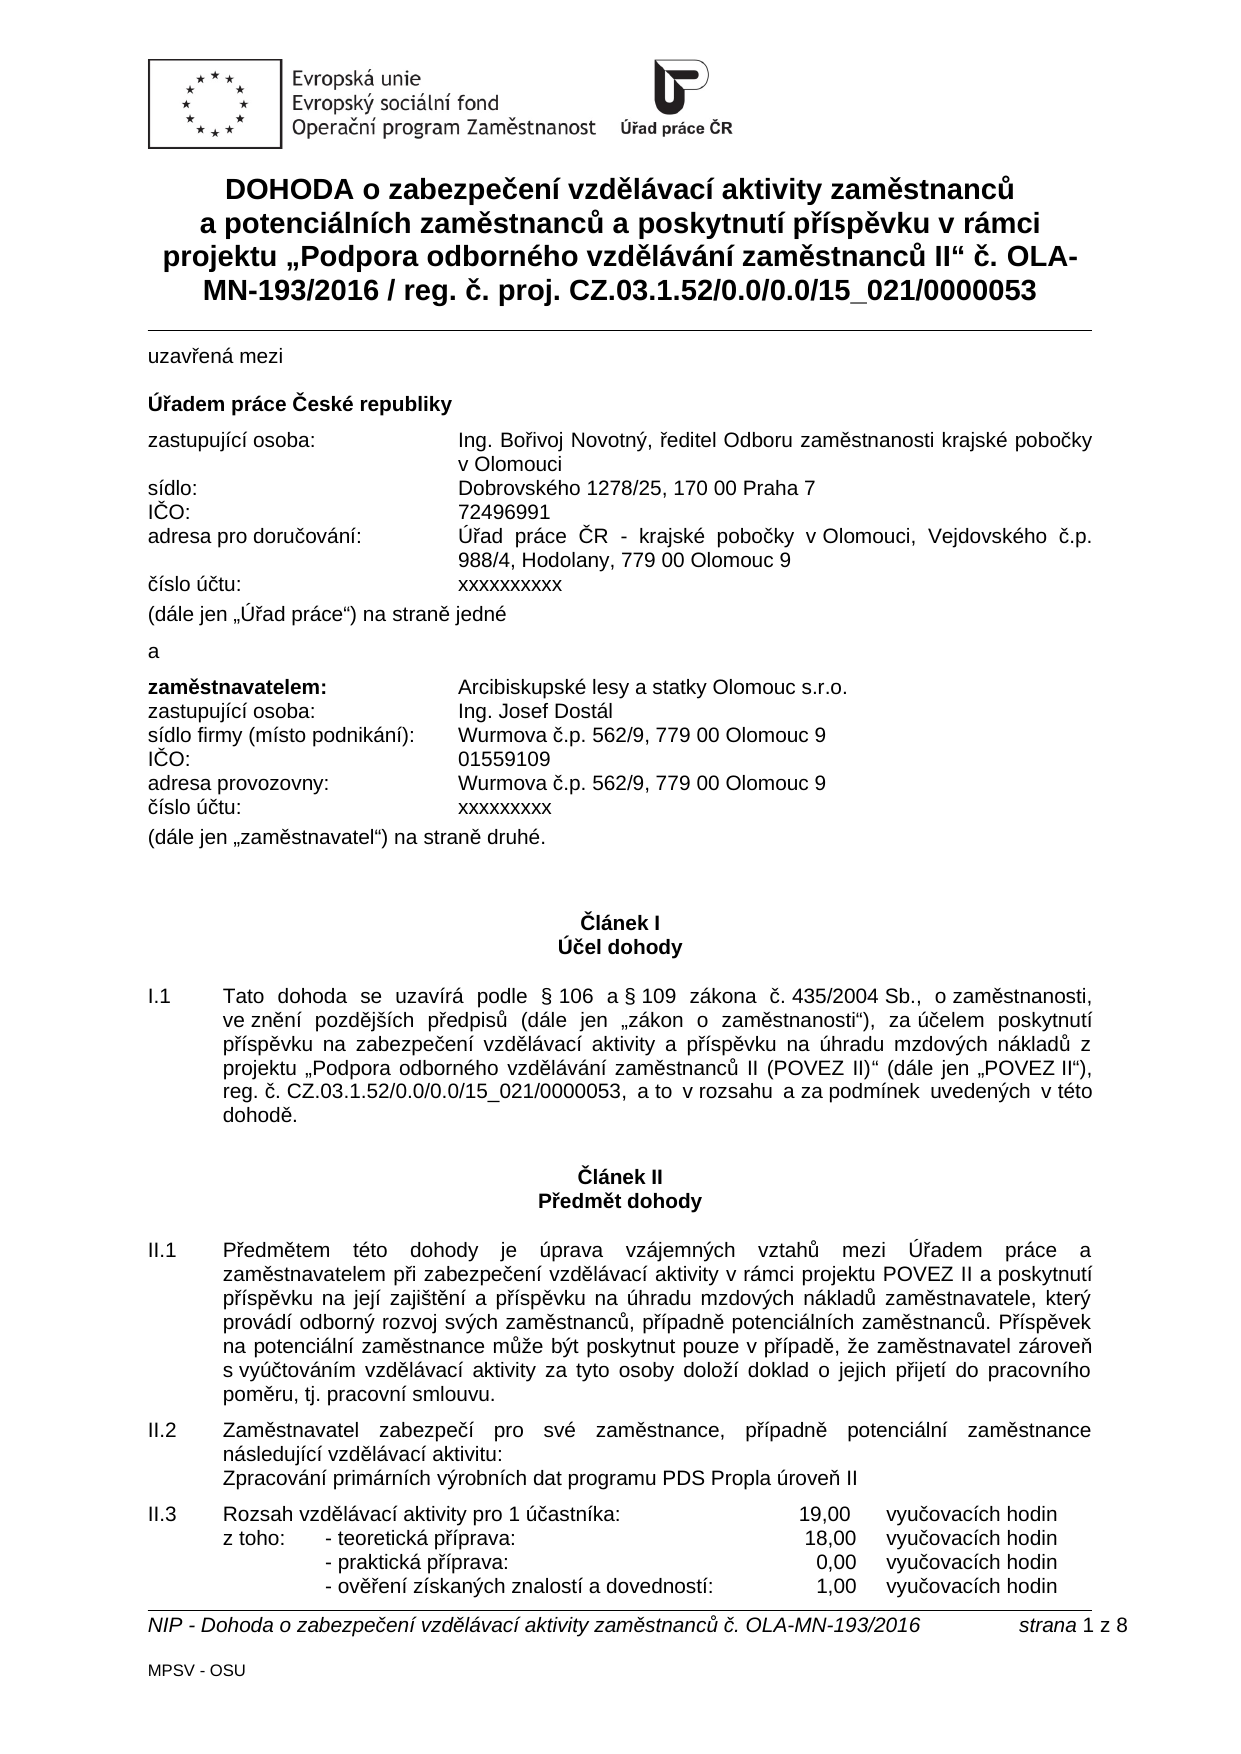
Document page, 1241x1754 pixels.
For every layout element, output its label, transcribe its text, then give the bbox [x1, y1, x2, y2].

text Článek I [148, 911, 1092, 934]
text adresa pro doručování: Úřad práce ČR - krajské pobočky v Olomouci, Vejdovského č.p. 988/4, Hodolany, 779 00 Olomouc 9 [148, 524, 1092, 572]
text Rozsah vzdělávací aktivity pro 1 účastníka: 19,00 vyučovacích hodin z toho: - teoretická příprava: 18,00 vyučovacích hodin - praktická příprava: 0,00 vyučovacích hodin - ověření získaných znalostí a dovedností: 1,00 vyučovacích hodin [148, 1502, 1092, 1598]
text číslo účtu: xxxxxxxxxx [148, 572, 1092, 596]
text DOHODA o zabezpečení vzdělávací aktivity zaměstnanců a potenciálních zaměstnanců a poskytnutí příspěvku v rámci projektu „Podpora odborného vzdělávání zaměstnanců II“ č. OLA-MN-193/2016 / reg. č. proj. CZ.03.1.52/0.0/0.0/15_021/0000053 [148, 172, 1092, 306]
text zastupující osoba: Ing. Josef Dostál [148, 699, 1092, 723]
text IČO: 72496991 [148, 500, 1092, 524]
text uzavřená mezi [148, 331, 1092, 368]
text IČO: 01559109 [148, 747, 1092, 771]
text sídlo firmy (místo podnikání): Wurmova č.p. 562/9, 779 00 Olomouc 9 [148, 723, 1092, 747]
text číslo účtu: xxxxxxxxx [148, 795, 1092, 819]
text sídlo: Dobrovského 1278/25, 170 00 Praha 7 [148, 476, 1092, 500]
text Zaměstnavatel zabezpečí pro své zaměstnance, případně potenciální zaměstnance následující vzdělávací aktivitu: Zpracování primárních výrobních dat programu PDS Propla úroveň II [148, 1418, 1092, 1490]
text zastupující osoba: Ing. Bořivoj Novotný, ředitel Odboru zaměstnanosti krajské pobočky v Olomouci [148, 428, 1092, 476]
text Předmět dohody [148, 1189, 1092, 1213]
text Článek II [148, 1165, 1092, 1189]
text Předmětem této dohody je úprava vzájemných vztahů mezi Úřadem práce a zaměstnavatelem při zabezpečení vzdělávací aktivity v rámci projektu POVEZ II a poskytnutí příspěvku na její zajištění a příspěvku na úhradu mzdových nákladů zaměstnavatele, který provádí odborný rozvoj svých zaměstnanců, případně potenciálních zaměstnanců. Příspěvek na potenciální zaměstnance může být poskytnut pouze v případě, že zaměstnavatel zároveň s vyúčtováním vzdělávací aktivity za tyto osoby doloží doklad o jejich přijetí do pracovního poměru, tj. pracovní smlouvu. [148, 1238, 1092, 1405]
text adresa provozovny: Wurmova č.p. 562/9, 779 00 Olomouc 9 [148, 771, 1092, 795]
text a [148, 639, 1092, 663]
text (dále jen „Úřad práce“) na straně jedné [148, 602, 1092, 626]
text Úřadem práce České republiky [148, 392, 1092, 416]
picture [147, 59, 737, 149]
text Účel dohody [148, 934, 1092, 958]
text (dále jen „zaměstnavatel“) na straně druhé. [148, 825, 1092, 849]
list Tato dohoda se uzavírá podle § 106 a § 109 zákona č. 435/2004 Sb., o zaměstnanosti, ve znění pozdějších předpisů (dále jen „zákon o zaměstnanosti“), za účelem poskytnutí příspěvku na zabezpečení vzdělávací aktivity a příspěvku na úhradu mzdových nákladů z projektu „Podpora odborného vzdělávání zaměstnanců II (POVEZ II)“ (dále jen „POVEZ II“), reg. č. CZ.03.1.52/0.0/0.0/15_021/0000053, a to v rozsahu a za podmínek uvedených v této dohodě. [148, 983, 1092, 1127]
text zaměstnavatelem: Arcibiskupské lesy a statky Olomouc s.r.o. [148, 675, 1092, 699]
